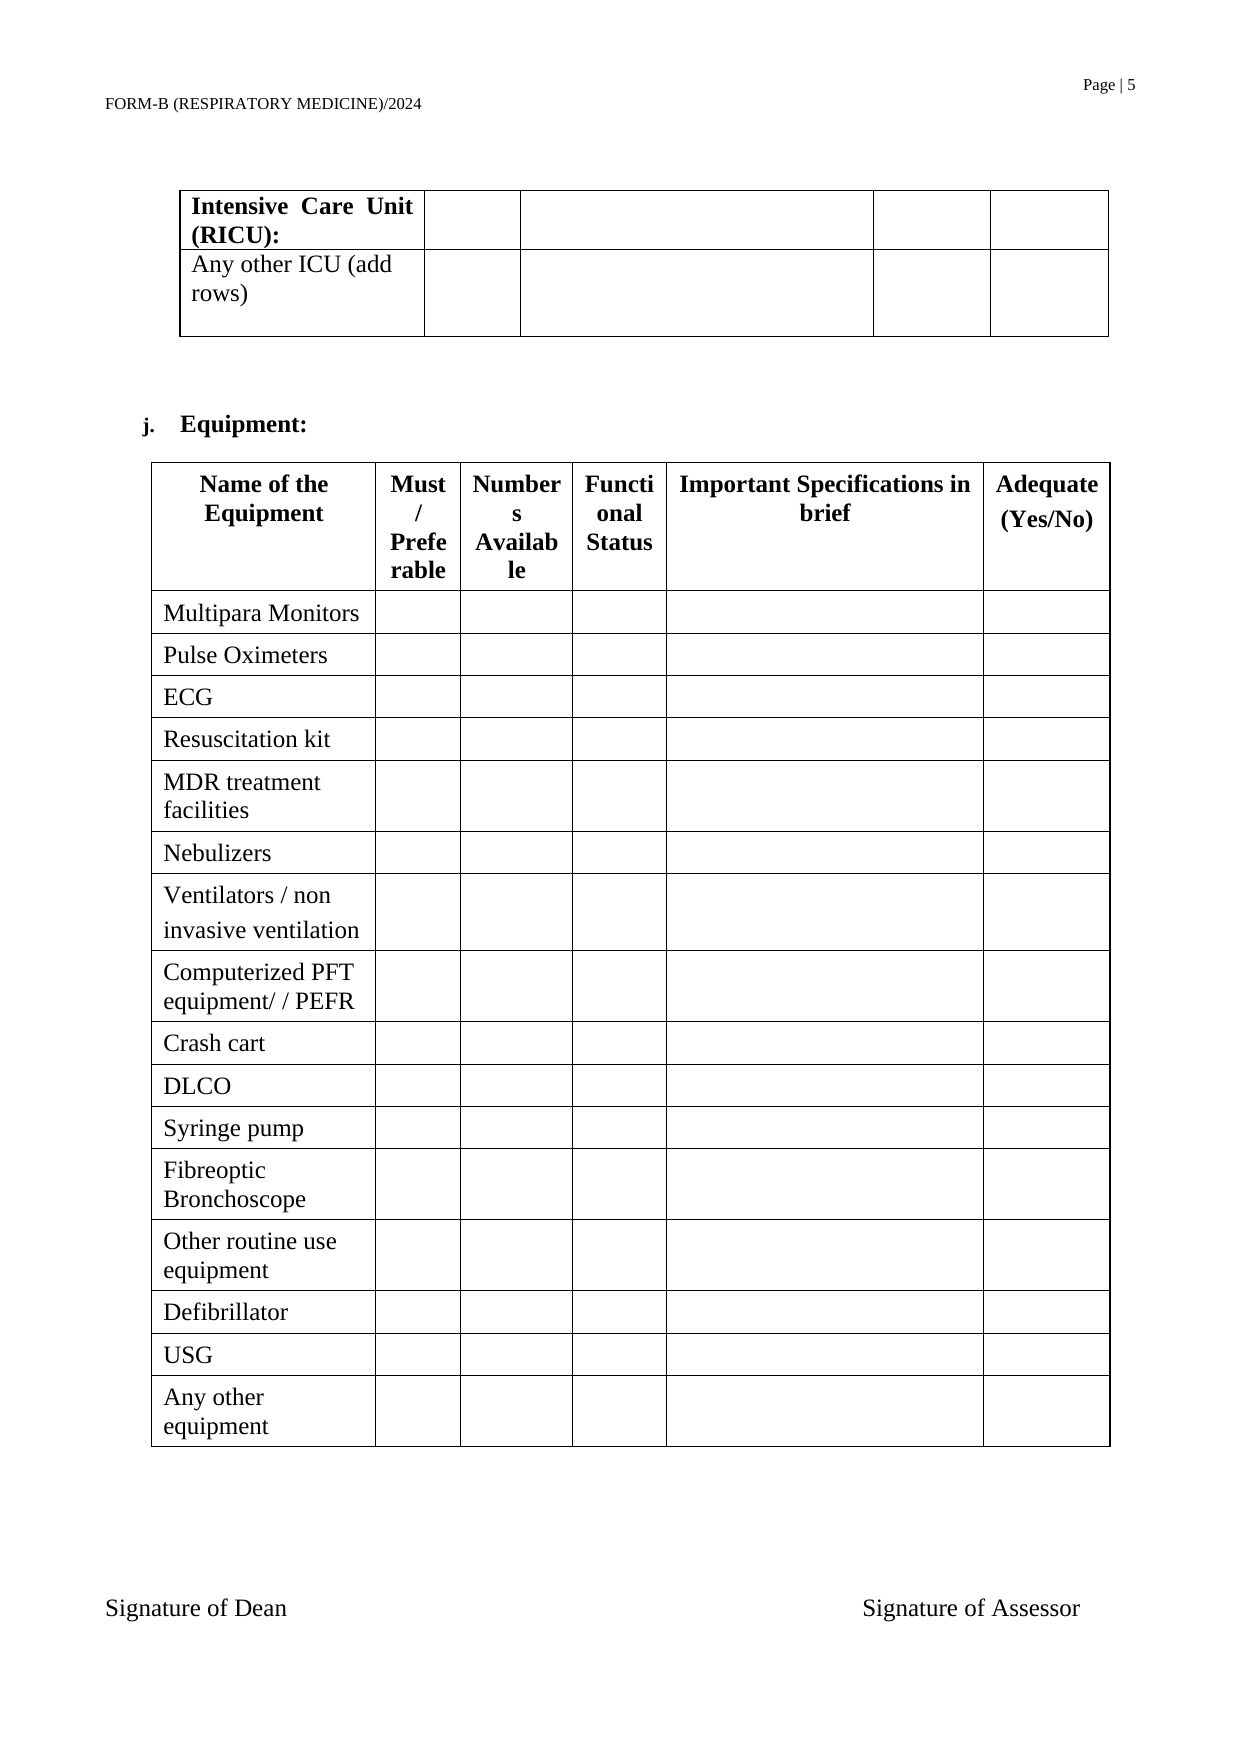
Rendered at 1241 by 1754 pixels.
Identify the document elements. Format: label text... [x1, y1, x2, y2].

table_cell Computerized PFT equipment/ / PEFR [152, 951, 375, 1021]
table_cell Ventilators / non invasive ventilation [152, 874, 375, 950]
table_cell [573, 634, 666, 675]
table_cell [461, 591, 572, 633]
table_cell [461, 874, 572, 950]
table_cell [461, 676, 572, 717]
table_cell [667, 1107, 983, 1148]
table_cell [667, 1291, 983, 1332]
table_cell [667, 1220, 983, 1290]
table_cell [461, 1065, 572, 1106]
table_cell ECG [152, 676, 375, 717]
table_cell [667, 591, 983, 633]
table_cell [984, 634, 1109, 675]
table_cell [984, 676, 1109, 717]
table_cell [667, 1376, 983, 1446]
table_cell [461, 1334, 572, 1375]
table_cell [376, 1291, 460, 1332]
table_cell [984, 1291, 1109, 1332]
table_cell [667, 1065, 983, 1106]
table_header Numbers Available [461, 463, 572, 590]
table_cell USG [152, 1334, 375, 1375]
table_cell [461, 1149, 572, 1219]
table_cell [667, 1334, 983, 1375]
table_cell [425, 250, 520, 336]
list Equipment: [142, 409, 1135, 438]
table_cell Pulse Oximeters [152, 634, 375, 675]
table_cell [376, 1022, 460, 1063]
table_cell [461, 832, 572, 873]
table_cell [376, 761, 460, 831]
table_cell [573, 1065, 666, 1106]
table_header Name of the Equipment [152, 463, 375, 590]
table_cell Fibreoptic Bronchoscope [152, 1149, 375, 1219]
table_cell Multipara Monitors [152, 591, 375, 633]
table_cell Resuscitation kit [152, 718, 375, 759]
table_cell [573, 1334, 666, 1375]
table_cell [376, 1334, 460, 1375]
table_cell [376, 676, 460, 717]
table_cell [573, 832, 666, 873]
table_cell [984, 1022, 1109, 1063]
table_cell [984, 1107, 1109, 1148]
table_cell [376, 951, 460, 1021]
table_cell [573, 951, 666, 1021]
table_cell [874, 191, 990, 248]
table_cell DLCO [152, 1065, 375, 1106]
table_header Important Specifications in brief [667, 463, 983, 590]
table_cell [667, 718, 983, 759]
table_cell [573, 1107, 666, 1148]
table_cell [461, 1022, 572, 1063]
table_cell [376, 1149, 460, 1219]
table_cell [461, 1376, 572, 1446]
table_cell [573, 1291, 666, 1332]
table_cell [376, 634, 460, 675]
table_cell MDR treatment facilities [152, 761, 375, 831]
table_cell [667, 832, 983, 873]
table_cell Any other equipment [152, 1376, 375, 1446]
table_cell [573, 1220, 666, 1290]
table_cell Nebulizers [152, 832, 375, 873]
table_cell [984, 591, 1109, 633]
table_header Adequate (Yes/No) [984, 463, 1109, 590]
table_cell [521, 250, 873, 336]
table_cell [461, 1220, 572, 1290]
table_cell [984, 761, 1109, 831]
table_cell [461, 718, 572, 759]
table_cell [521, 191, 873, 248]
table_cell [991, 191, 1108, 248]
table_header Functional Status [573, 463, 666, 590]
table_cell Crash cart [152, 1022, 375, 1063]
table_cell [667, 634, 983, 675]
table_cell [376, 1107, 460, 1148]
table_cell [573, 1022, 666, 1063]
table_cell [984, 1065, 1109, 1106]
table_cell [667, 1149, 983, 1219]
table_cell [461, 951, 572, 1021]
table_cell Any other ICU (add rows) [181, 250, 424, 336]
table_cell [376, 832, 460, 873]
table_cell [573, 761, 666, 831]
table_cell [573, 676, 666, 717]
table_cell [991, 250, 1108, 336]
table_cell [667, 761, 983, 831]
table_cell [984, 874, 1109, 950]
table_cell Defibrillator [152, 1291, 375, 1332]
table_cell [667, 1022, 983, 1063]
table_cell [667, 676, 983, 717]
table_header Must/ Preferable [376, 463, 460, 590]
table_cell [984, 718, 1109, 759]
table_cell [667, 951, 983, 1021]
table_cell [667, 874, 983, 950]
table_cell [874, 250, 990, 336]
table_cell [376, 718, 460, 759]
table_cell [461, 634, 572, 675]
table_cell [573, 591, 666, 633]
table_cell [573, 1149, 666, 1219]
table_cell [376, 1376, 460, 1446]
table_cell [573, 874, 666, 950]
table_cell [984, 1149, 1109, 1219]
table_cell [984, 951, 1109, 1021]
table_cell [984, 832, 1109, 873]
table_cell [461, 761, 572, 831]
table_cell [376, 1065, 460, 1106]
table_cell [376, 874, 460, 950]
table_cell [425, 191, 520, 248]
table_cell [573, 718, 666, 759]
table_cell [376, 591, 460, 633]
table_cell Syringe pump [152, 1107, 375, 1148]
table_cell [376, 1220, 460, 1290]
table_cell [573, 1376, 666, 1446]
table_cell Other routine use equipment [152, 1220, 375, 1290]
table_cell [984, 1334, 1109, 1375]
table_cell [984, 1376, 1109, 1446]
table_cell [461, 1291, 572, 1332]
table_cell [984, 1220, 1109, 1290]
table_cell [181, 191, 424, 248]
table_cell [461, 1107, 572, 1148]
